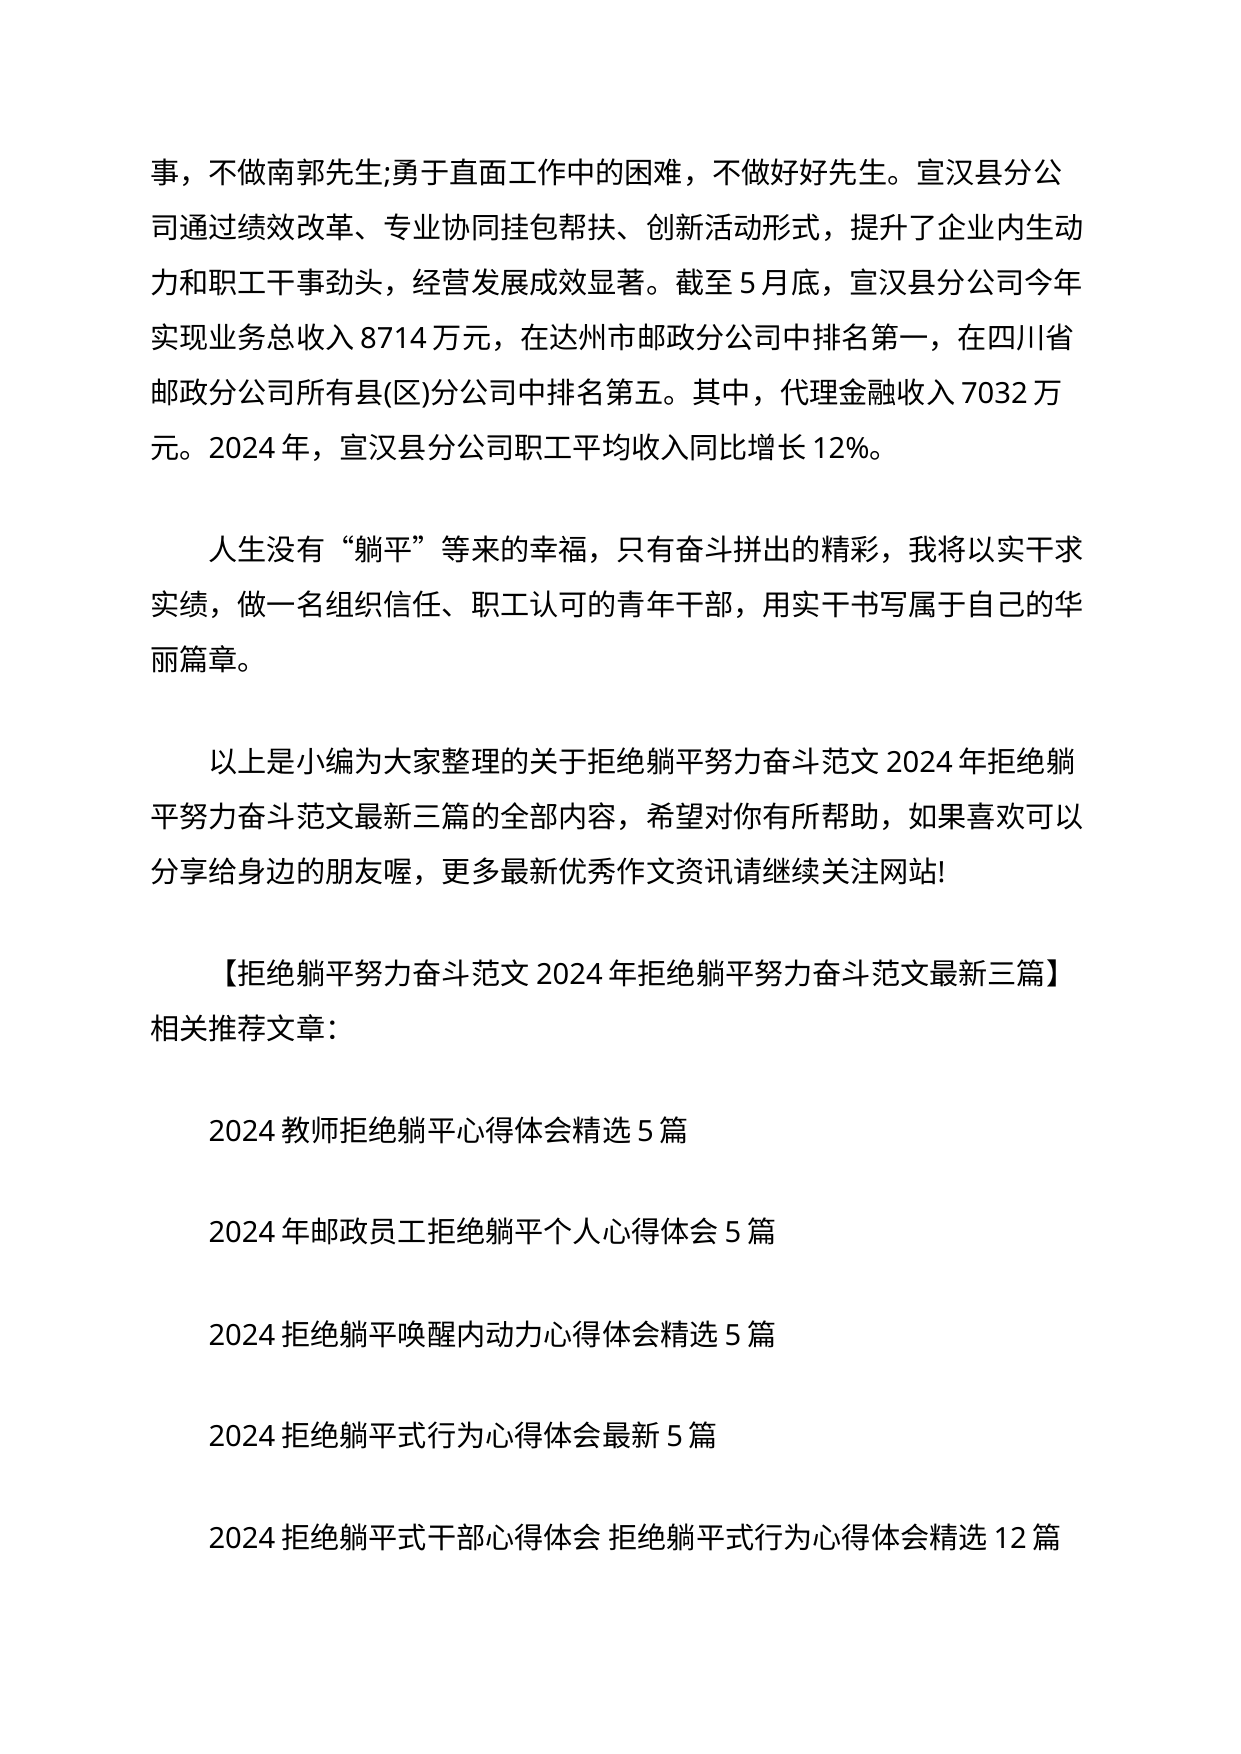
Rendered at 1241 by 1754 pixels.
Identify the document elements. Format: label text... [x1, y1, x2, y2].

text 2024拒绝躺平唤醒内动力心得体会精选5篇 [150, 1311, 1090, 1353]
text 【拒绝躺平努力奋斗范文 2024年拒绝躺平努力奋斗范文最新三篇】相关推荐文章： [150, 950, 1090, 1048]
text 2024拒绝躺平式行为心得体会最新5篇 [150, 1413, 1090, 1455]
text 2024拒绝躺平式干部心得体会 拒绝躺平式行为心得体会精选12篇 [150, 1515, 1090, 1557]
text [150, 150, 1090, 467]
text 2024年邮政员工拒绝躺平个人心得体会5篇 [150, 1209, 1090, 1251]
text 以上是小编为大家整理的关于拒绝躺平努力奋斗范文 2024年拒绝躺平努力奋斗范文最新三篇的全部内容，希望对你有所帮助，如果喜欢可以分享给身边的朋友喔，更多最新优秀作文资讯请继续关注网站! [150, 738, 1090, 891]
text 人生没有“躺平”等来的幸福，只有奋斗拼出的精彩，我将以实干求实绩，做一名组织信任、职工认可的青年干部，用实干书写属于自己的华丽篇章。 [150, 527, 1090, 679]
text 2024教师拒绝躺平心得体会精选5篇 [150, 1107, 1090, 1149]
